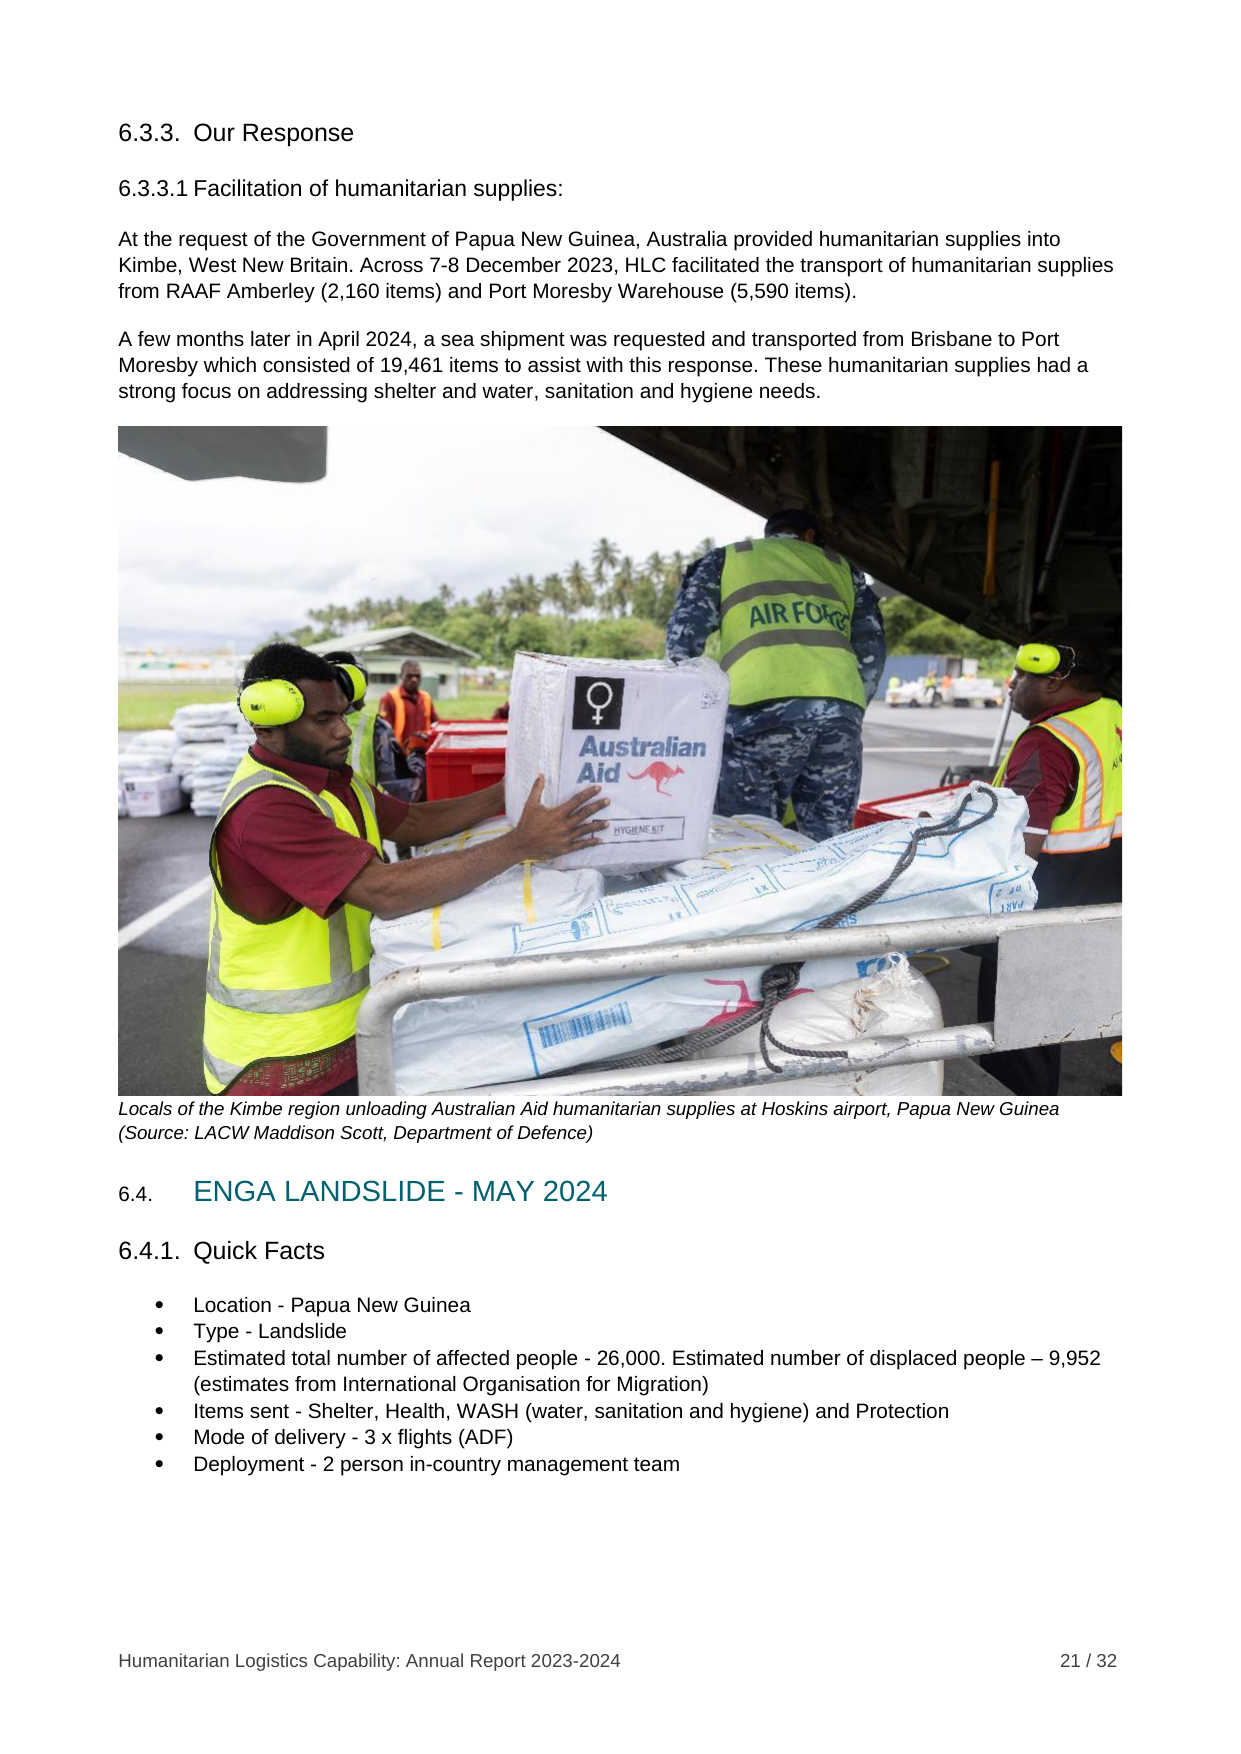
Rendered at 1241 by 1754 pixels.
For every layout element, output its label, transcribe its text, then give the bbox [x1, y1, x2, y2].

list Items sent - Shelter, Health, WASH (water, sanitation and hygiene) and Protection [156, 1398, 1122, 1422]
text At the request of the Government of Papua New Guinea, Australia provided humanitarian supplies into Kimbe, West New Britain. Across 7-8 December 2023, HLC facilitated the transport of humanitarian supplies from RAAF Amberley (2,160 items) and Port Moresby Warehouse (5,590 items). [118, 227, 1122, 303]
list Estimated total number of affected people - 26,000. Estimated number of displaced people – 9,952 (estimates from International Organisation for Migration) [156, 1346, 1122, 1396]
text Quick Facts [118, 1236, 1122, 1265]
list Mode of delivery - 3 x flights (ADF) [156, 1425, 1122, 1449]
picture [118, 426, 1123, 1096]
text Facilitation of humanitarian supplies: [118, 175, 1122, 201]
text A few months later in April 2024, a sea shipment was requested and transported from Brisbane to Port Moresby which consisted of 19,461 items to assist with this response. These humanitarian supplies had a strong focus on addressing shelter and water, sanitation and hygiene needs. [118, 327, 1122, 403]
list Type - Landslide [156, 1319, 1122, 1343]
text Locals of the Kimbe region unloading Australian Aid humanitarian supplies at Hoskins airport, Papua New Guinea (Source: LACW Maddison Scott, Department of Defence) [118, 1096, 1122, 1143]
text ENGA LANDSLIDE - MAY 2024 [118, 1174, 1122, 1208]
list Location - Papua New Guinea [156, 1293, 1122, 1317]
text Our Response [118, 118, 1122, 147]
list Deployment - 2 person in-country management team [156, 1451, 1122, 1475]
